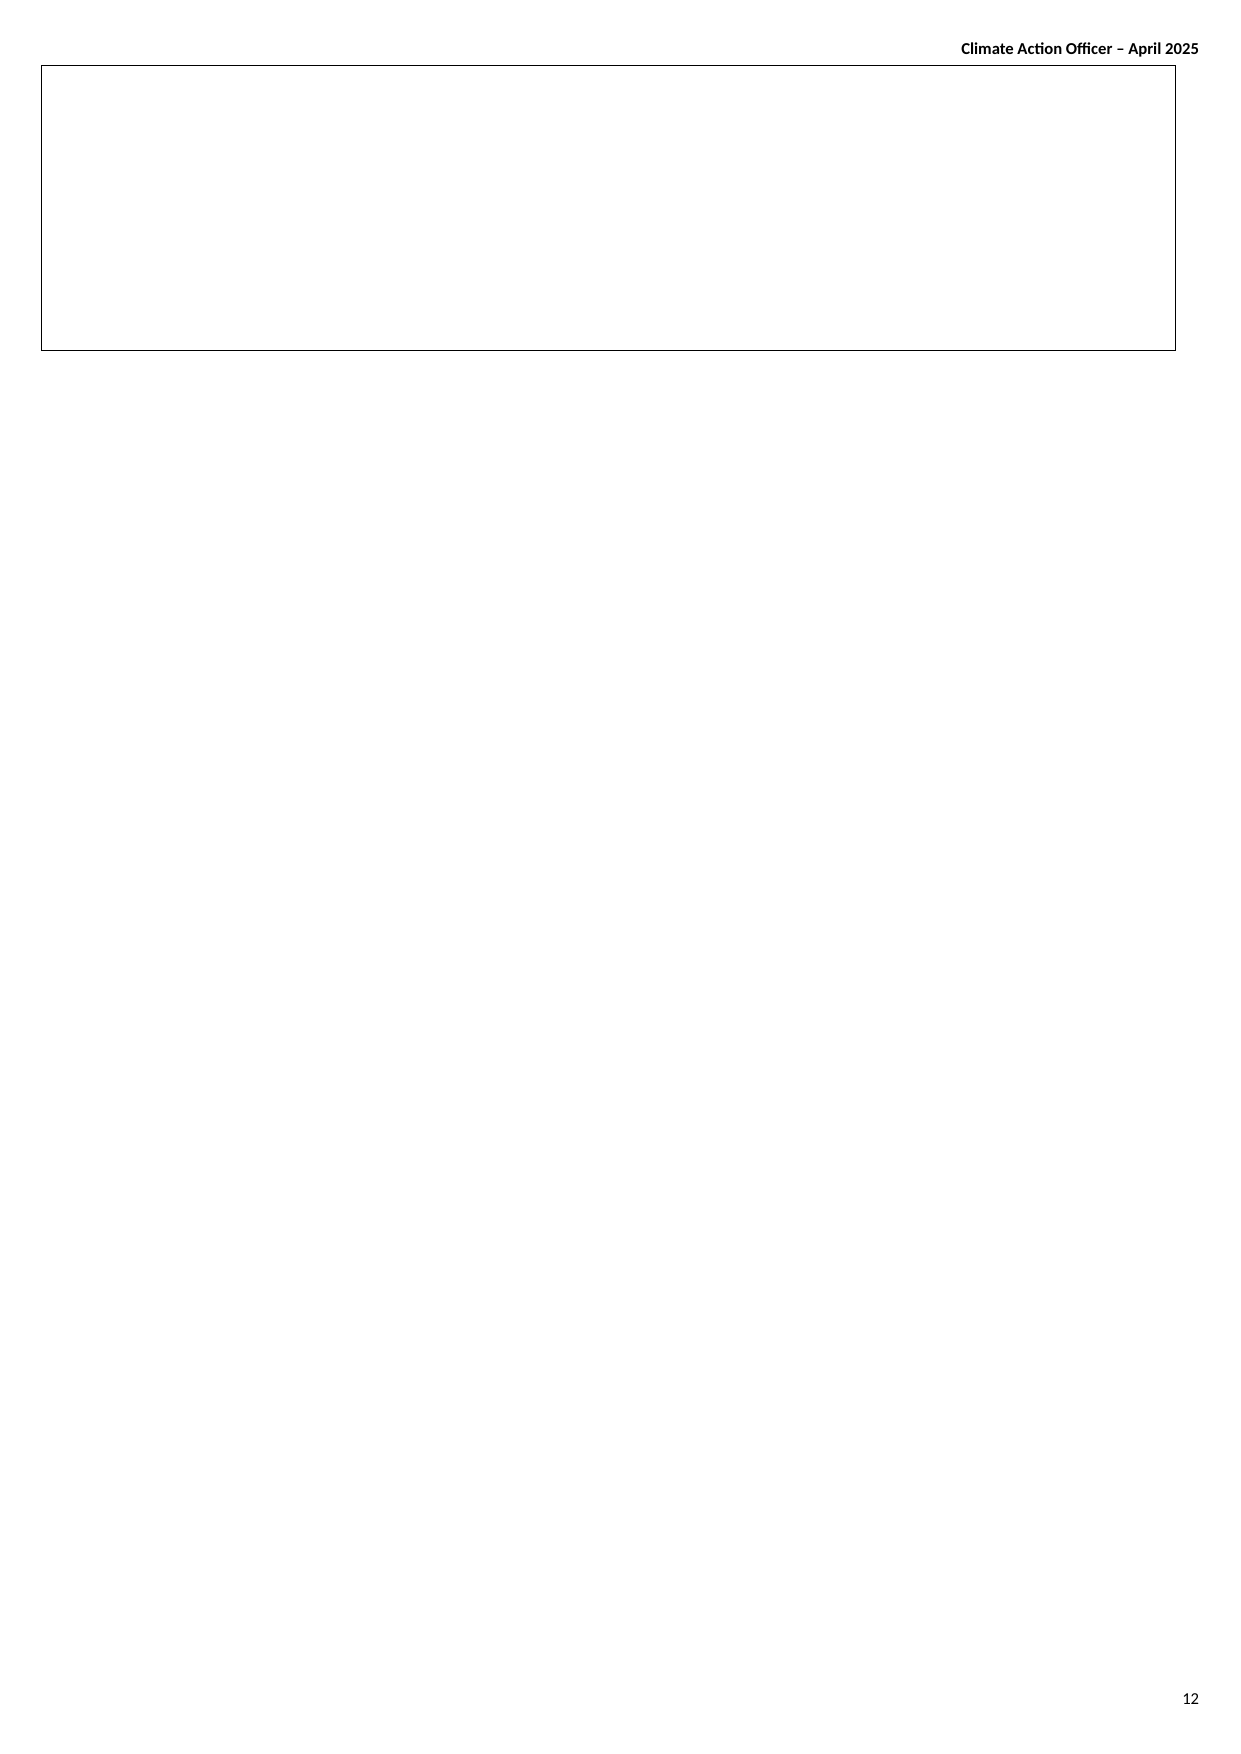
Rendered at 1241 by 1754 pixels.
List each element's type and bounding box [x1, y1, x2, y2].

table_cell [42, 66, 1175, 350]
